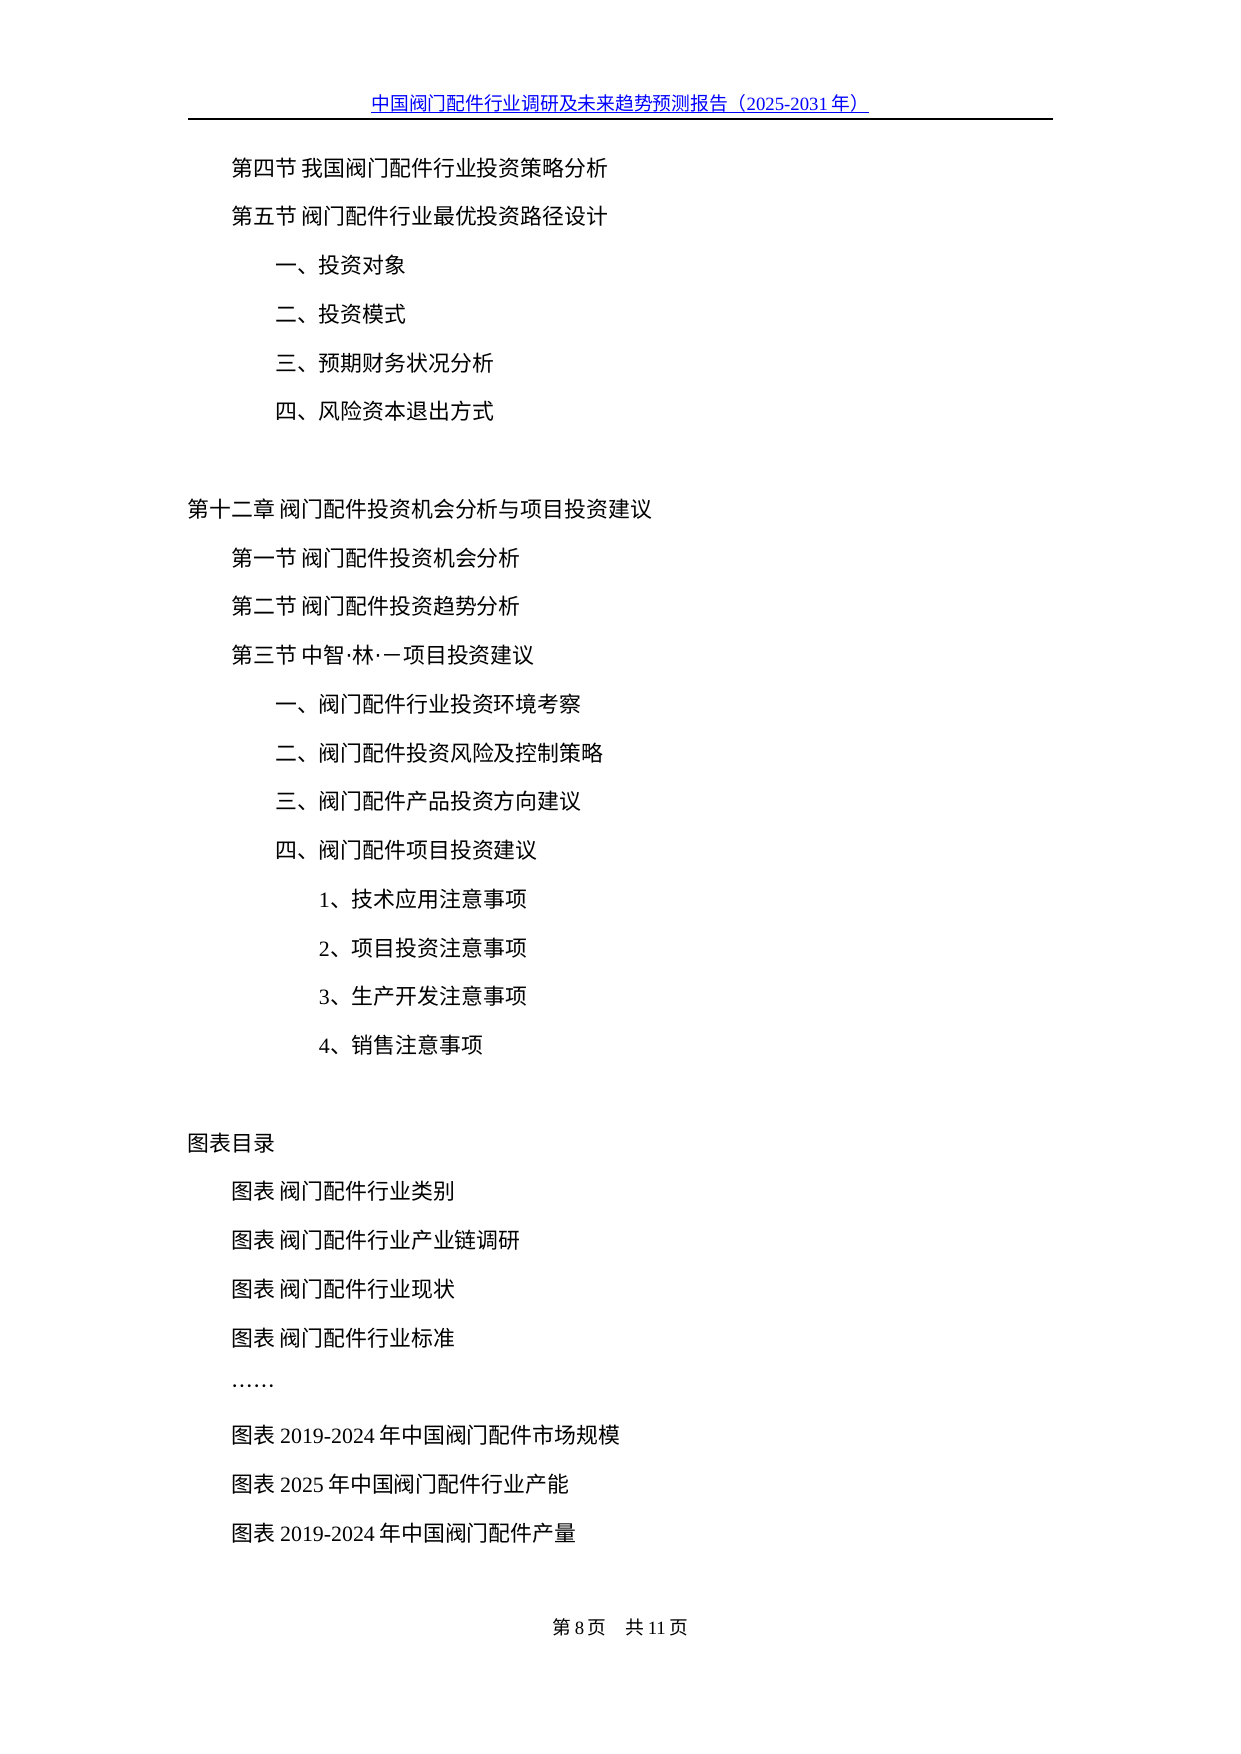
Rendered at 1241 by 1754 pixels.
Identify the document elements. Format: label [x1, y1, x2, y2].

text [187, 150, 1053, 1548]
